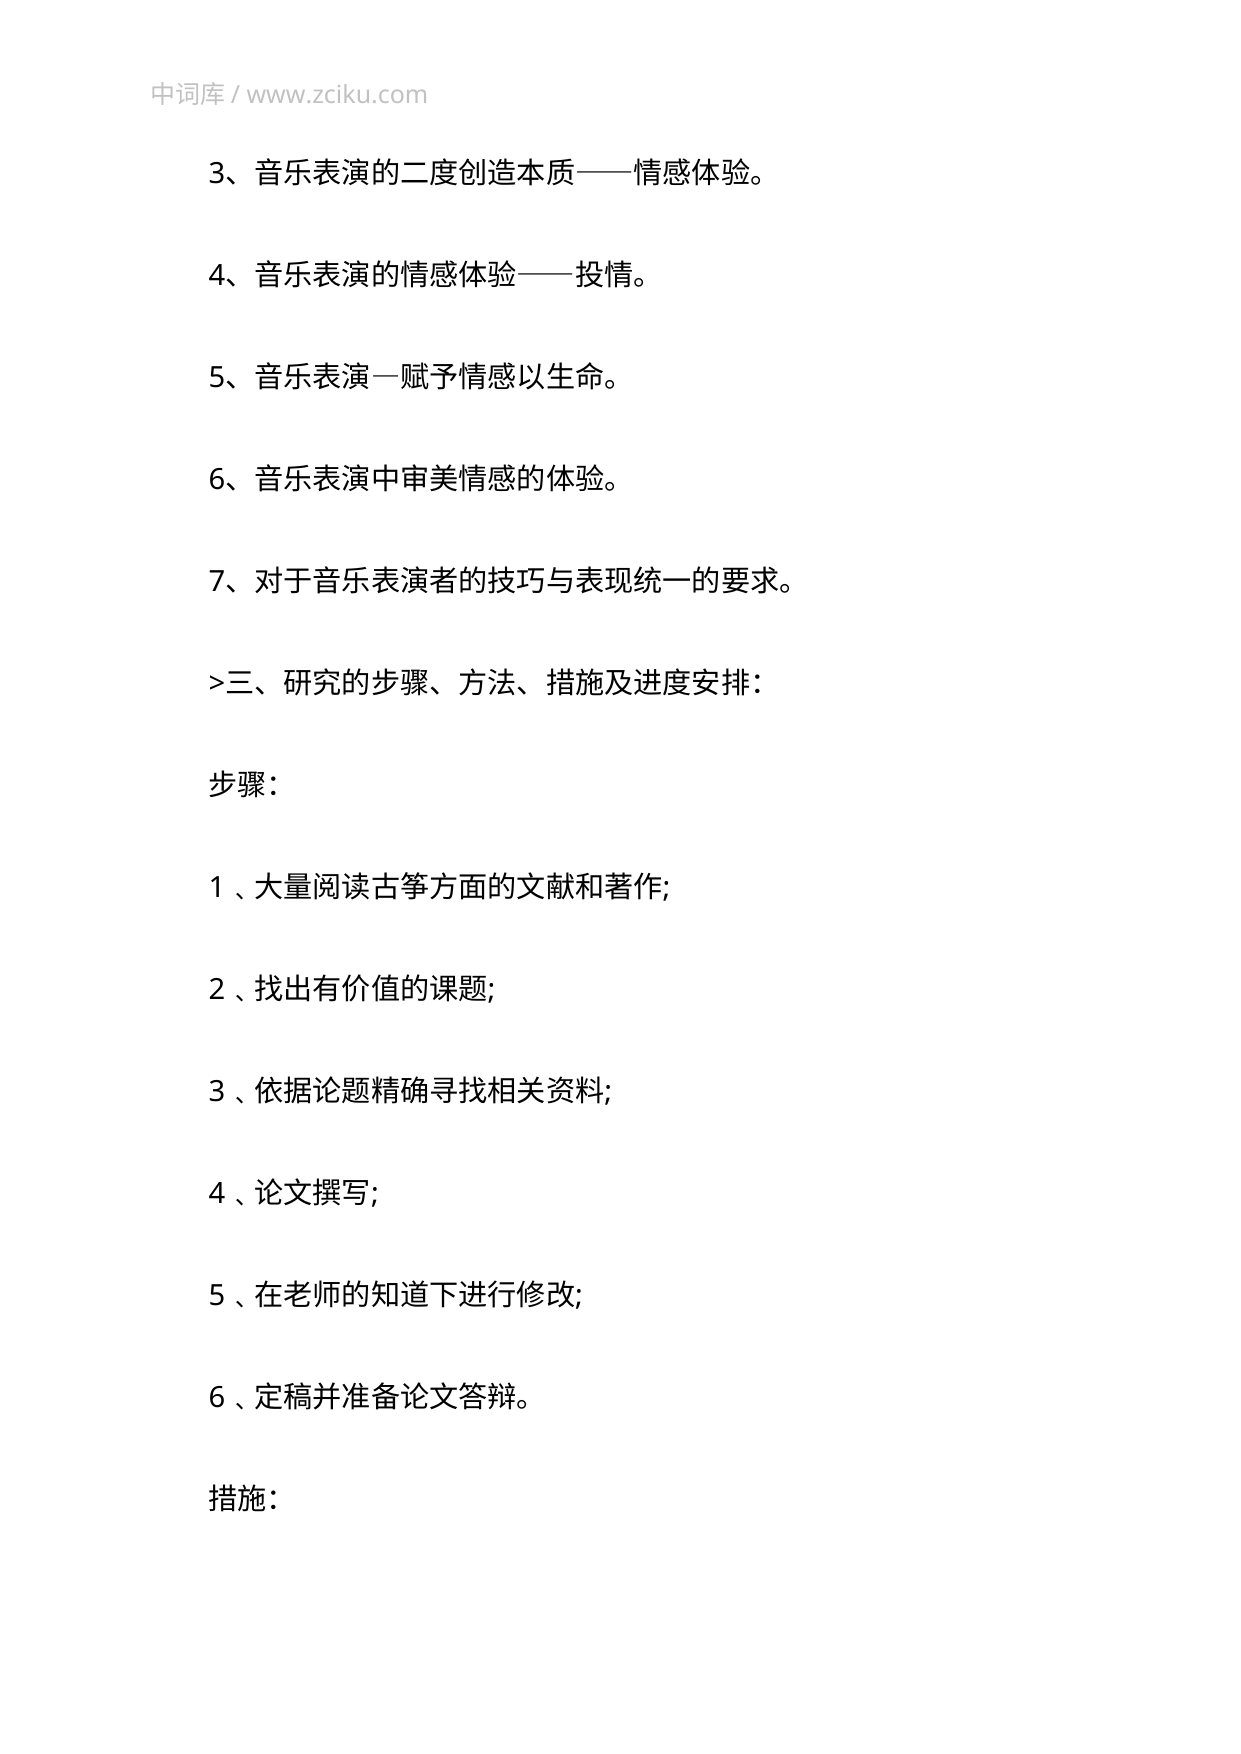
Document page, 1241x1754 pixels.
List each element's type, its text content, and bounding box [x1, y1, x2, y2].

text 5﹑在老师的知道下进行修改; [150, 1272, 1090, 1314]
text 4、音乐表演的情感体验——投情。 [150, 252, 1090, 294]
text 步骤： [150, 762, 1090, 804]
text 措施： [150, 1476, 1090, 1518]
text 1﹑大量阅读古筝方面的文献和著作; [150, 864, 1090, 906]
text >三、研究的步骤、方法、措施及进度安排： [150, 660, 1090, 702]
text 5、音乐表演—赋予情感以生命。 [150, 354, 1090, 396]
text 4﹑论文撰写; [150, 1169, 1090, 1212]
text 6、音乐表演中审美情感的体验。 [150, 456, 1090, 498]
text 2﹑找出有价值的课题; [150, 966, 1090, 1008]
text 7、对于音乐表演者的技巧与表现统一的要求。 [150, 558, 1090, 600]
text 3﹑依据论题精确寻找相关资料; [150, 1068, 1090, 1110]
text 6﹑定稿并准备论文答辩。 [150, 1373, 1090, 1416]
text 3、音乐表演的二度创造本质——情感体验。 [150, 150, 1090, 192]
